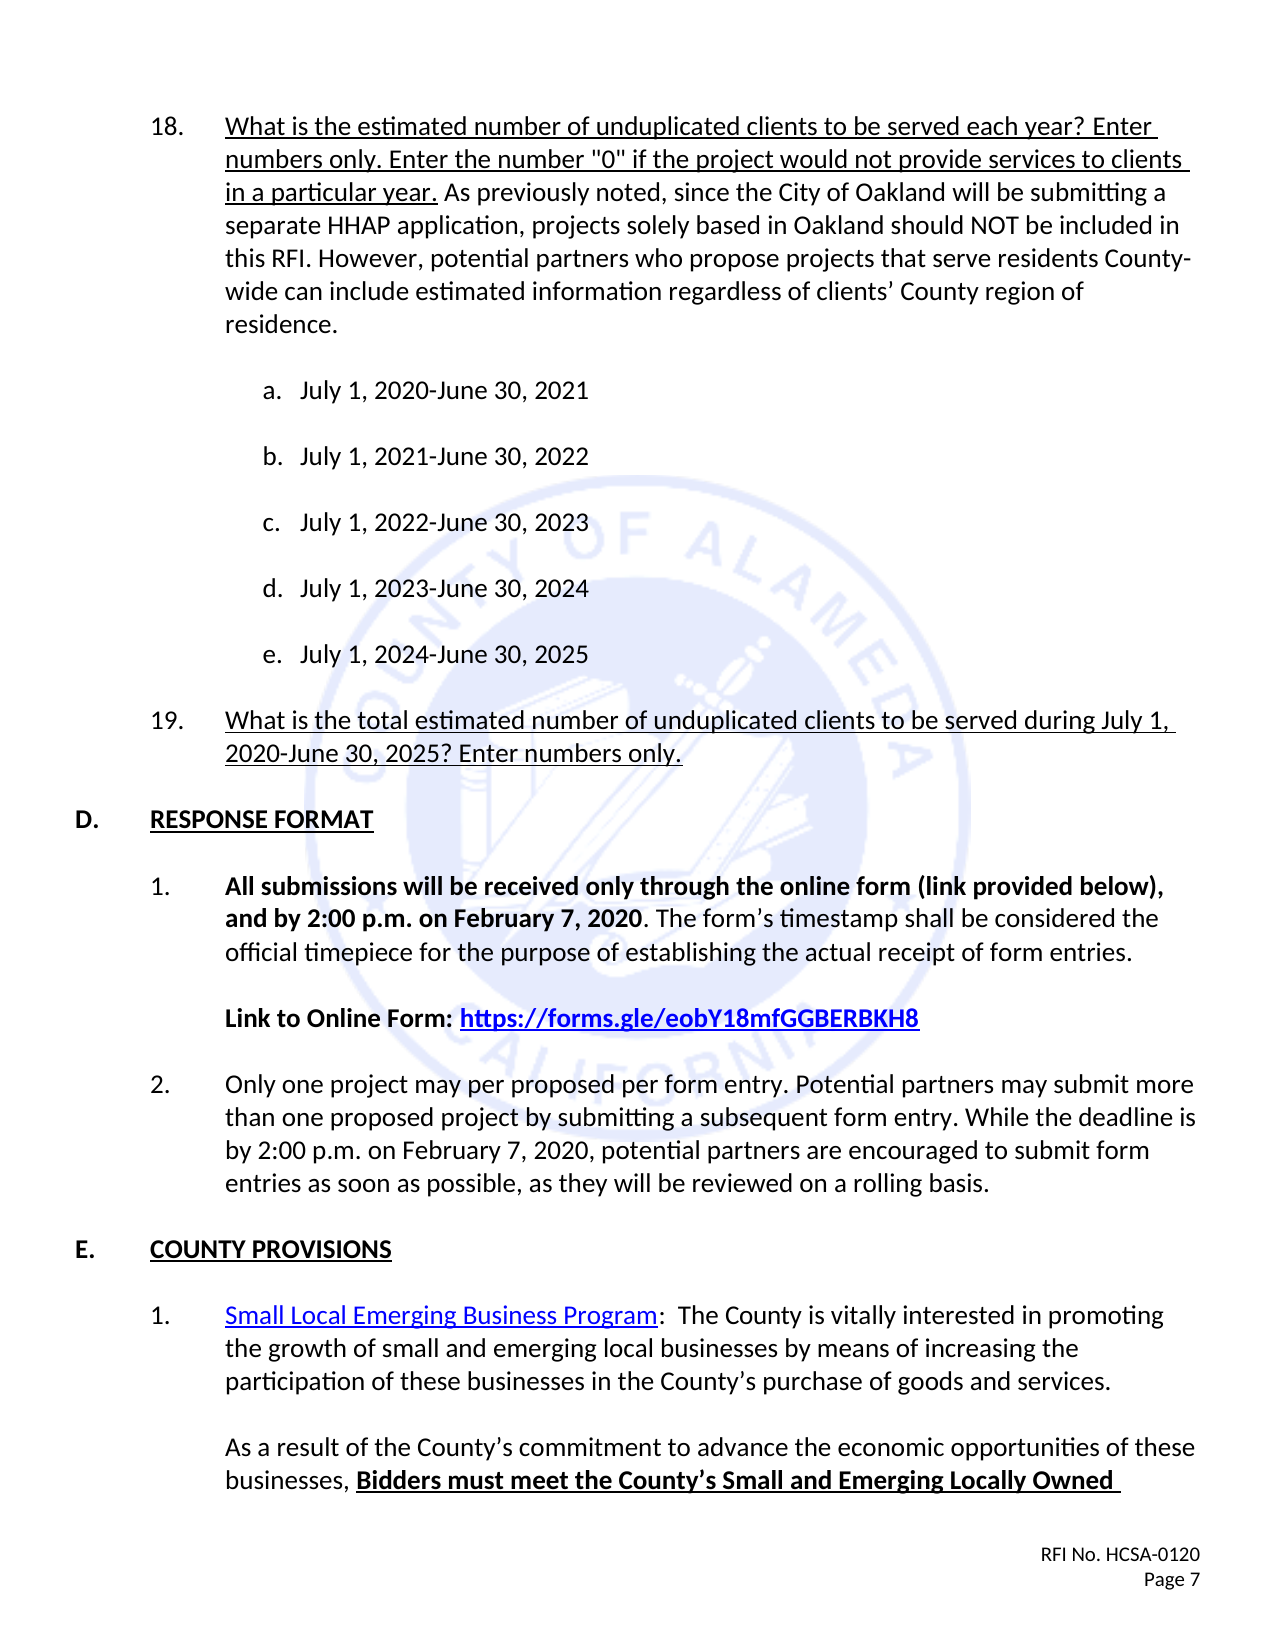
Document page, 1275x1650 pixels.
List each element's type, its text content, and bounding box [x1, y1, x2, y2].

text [225, 1430, 1200, 1496]
list Link to Online Form: https://forms.gle/eobY18mfGGBERBKH8 [225, 1001, 1200, 1034]
list All submissions will be received only through the online form (link provided below), and by 2:00 p.m. on February 7, 2020. The form’s timestamp shall be considered the official timepiece for the purpose of establishing the actual receipt of form entries. [150, 869, 1200, 968]
list July 1, 2024-June 30, 2025 [262, 637, 1200, 671]
list July 1, 2021-June 30, 2022 [262, 439, 1200, 472]
list RESPONSE FORMAT [75, 803, 1200, 836]
list COUNTY PROVISIONS [75, 1232, 1200, 1265]
list July 1, 2020-June 30, 2021 [262, 373, 1200, 406]
subtitle Small Local Emerging Business Program: The County is vitally interested in promoting the growth of small and emerging local businesses by means of increasing the participation of these businesses in the County’s purchase of goods and services. [150, 1298, 1200, 1397]
list July 1, 2023-June 30, 2024 [262, 571, 1200, 604]
list What is the estimated number of unduplicated clients to be served each year? Enter numbers only. Enter the number "0" if the project would not provide services to clients in a particular year. As previously noted, since the City of Oakland will be submitting a separate HHAP application, projects solely based in Oakland should NOT be included in this RFI. However, potential partners who propose projects that serve residents County-wide can include estimated information regardless of clients’ County region of residence. [150, 109, 1200, 340]
list July 1, 2022-June 30, 2023 [262, 505, 1200, 538]
list Only one project may per proposed per form entry. Potential partners may submit more than one proposed project by submitting a subsequent form entry. While the deadline is by 2:00 p.m. on February 7, 2020, potential partners are encouraged to submit form entries as soon as possible, as they will be reviewed on a rolling basis. [150, 1067, 1200, 1199]
list What is the total estimated number of unduplicated clients to be served during July 1, 2020-June 30, 2025? Enter numbers only. [150, 703, 1200, 769]
